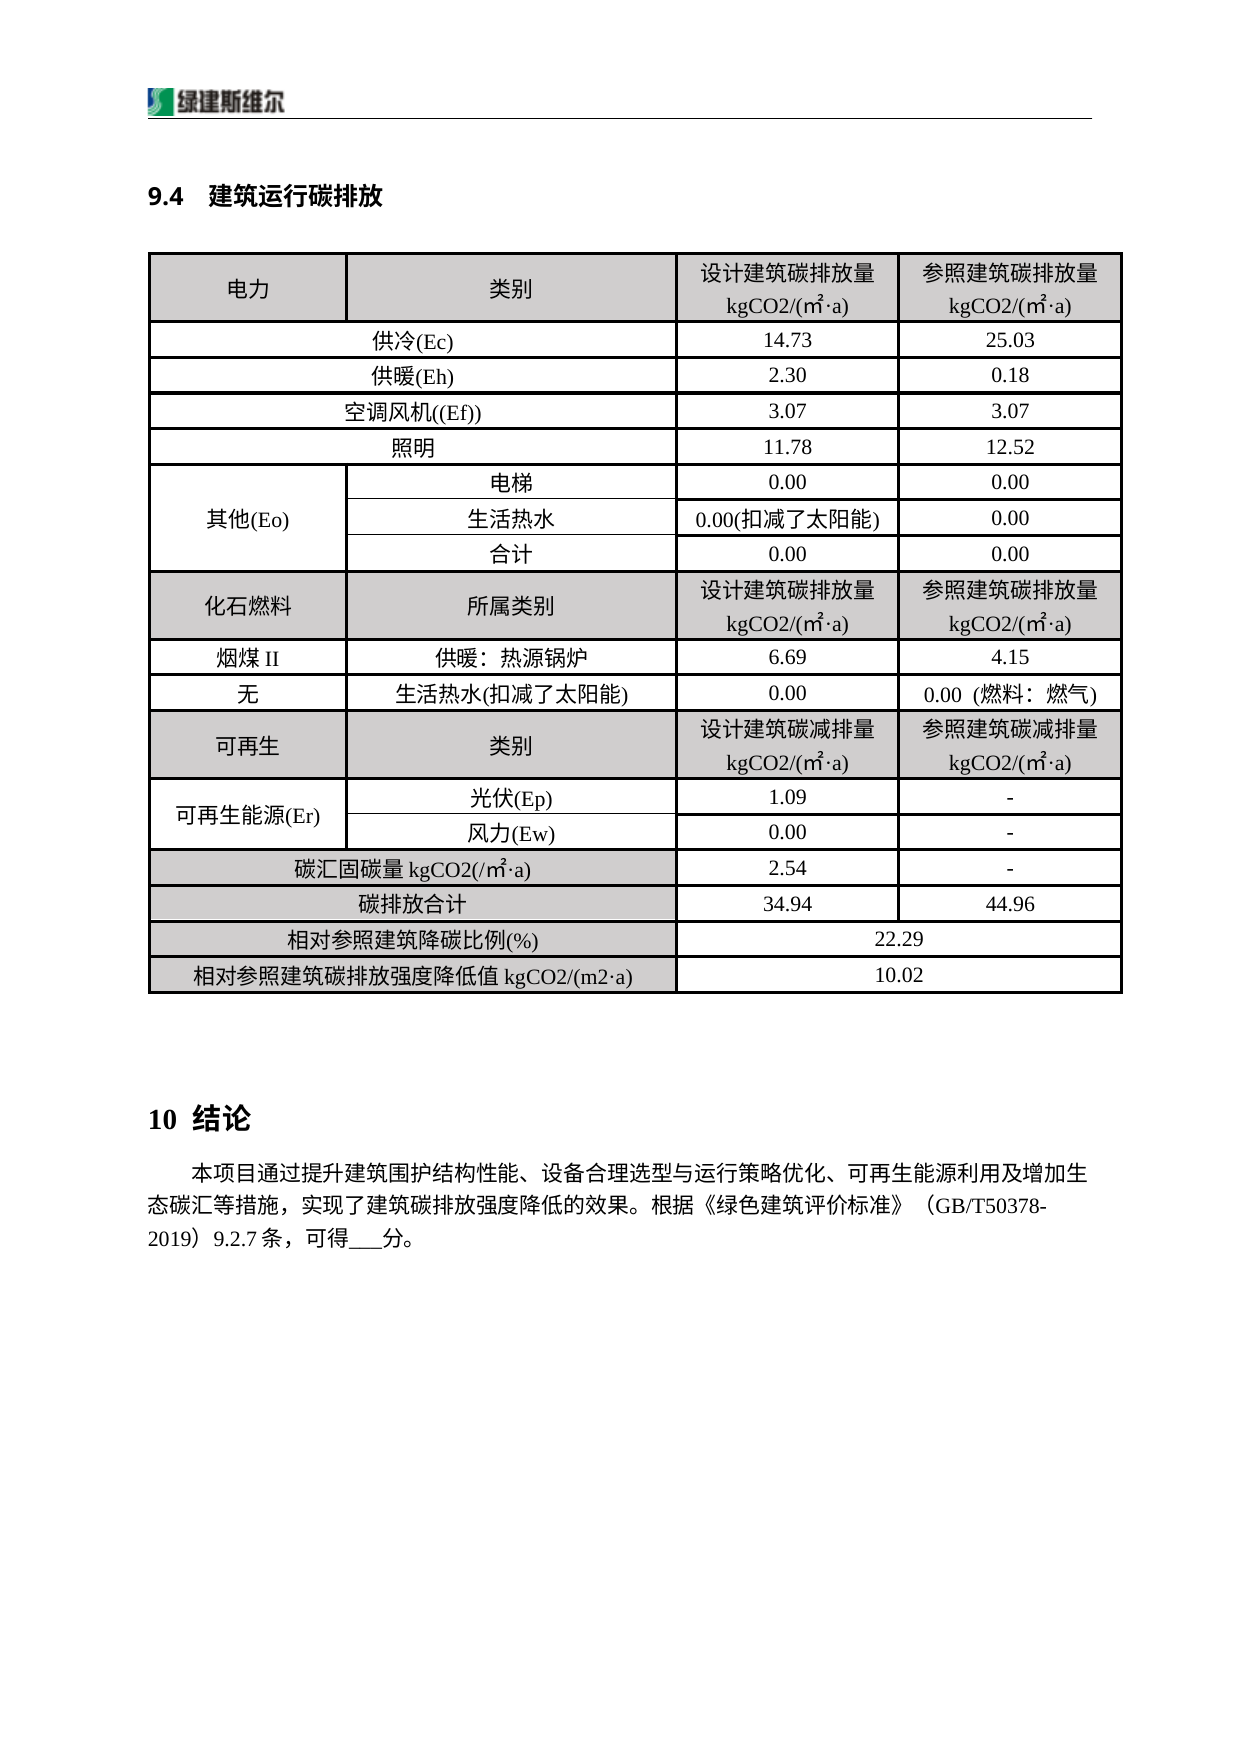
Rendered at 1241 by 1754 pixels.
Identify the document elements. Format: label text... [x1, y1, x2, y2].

table_cell 0.00 [678, 816, 897, 848]
table_header 设计建筑碳排放量kgCO2/(㎡·a) [678, 255, 897, 320]
table_cell 可再生能源(Er) [151, 780, 345, 848]
subtitle 建筑运行碳排放 [148, 162, 1092, 227]
table_cell - [900, 780, 1120, 813]
table_cell 6.69 [678, 641, 897, 673]
table_cell 设计建筑碳减排量kgCO2/(㎡·a) [678, 712, 897, 777]
table_cell 3.07 [678, 395, 897, 427]
table_cell 0.00 [900, 466, 1120, 498]
table_cell 22.29 [678, 923, 1120, 955]
table_cell 4.15 [900, 641, 1120, 673]
table_cell 参照建筑碳排放量kgCO2/(㎡·a) [900, 573, 1120, 638]
subtitle 结论 [148, 1084, 1092, 1149]
table_header 电力 [151, 255, 345, 320]
table_cell 生活热水 [348, 499, 675, 534]
table_cell 其他(Eo) [151, 466, 345, 569]
table_cell 44.96 [900, 887, 1120, 919]
picture [147, 88, 288, 116]
table_cell 供冷(Ec) [151, 323, 675, 356]
text 本项目通过提升建筑围护结构性能、设备合理选型与运行策略优化、可再生能源利用及增加生态碳汇等措施，实现了建筑碳排放强度降低的效果。根据《绿色建筑评价标准》（GB/T50378-2019）9.2.7条，可得___分。 [148, 1155, 1092, 1253]
table_cell 化石燃料 [151, 573, 345, 638]
table_cell 34.94 [678, 887, 897, 919]
table_cell 合计 [348, 535, 675, 569]
table_cell 0.00(扣减了太阳能) [678, 501, 897, 534]
table_cell 供暖：热源锅炉 [348, 641, 675, 673]
table_cell 电梯 [348, 466, 675, 498]
table_header 类别 [348, 255, 675, 320]
table_cell 参照建筑碳减排量kgCO2/(㎡·a) [900, 712, 1120, 777]
table_cell 无 [151, 676, 345, 709]
table_cell 光伏(Ep) [348, 780, 675, 813]
table_cell 照明 [151, 430, 675, 463]
table_cell 2.54 [678, 851, 897, 884]
table_cell 类别 [348, 712, 675, 777]
table_cell 碳汇固碳量kgCO2(/㎡·a) [151, 851, 675, 884]
table_cell 0.18 [900, 359, 1120, 391]
table_cell 1.09 [678, 780, 897, 813]
table_cell 烟煤II [151, 641, 345, 673]
table_cell 空调风机((Ef)) [151, 395, 675, 427]
table_cell 设计建筑碳排放量kgCO2/(㎡·a) [678, 573, 897, 638]
table_cell 风力(Ew) [348, 814, 675, 848]
table_cell 所属类别 [348, 573, 675, 638]
table_header 参照建筑碳排放量kgCO2/(㎡·a) [900, 255, 1120, 320]
table_cell 11.78 [678, 430, 897, 463]
table_cell 14.73 [678, 323, 897, 356]
table_cell 3.07 [900, 395, 1120, 427]
table_cell 0.00 [678, 466, 897, 498]
table_cell 12.52 [900, 430, 1120, 463]
table_cell 供暖(Eh) [151, 359, 675, 391]
table_cell 相对参照建筑降碳比例(%) [151, 923, 675, 955]
table_cell 0.00 [900, 501, 1120, 534]
table_cell 0.00 [678, 676, 897, 709]
table_cell 25.03 [900, 323, 1120, 356]
table_cell - [900, 816, 1120, 848]
table_cell 0.00 [678, 537, 897, 569]
table_cell 0.00 (燃料：燃气) [900, 676, 1120, 709]
table_cell - [900, 851, 1120, 884]
table_cell 2.30 [678, 359, 897, 391]
table_cell 生活热水(扣减了太阳能) [348, 676, 675, 709]
table_cell 10.02 [678, 958, 1120, 991]
table_cell 相对参照建筑碳排放强度降低值 kgCO2/(m2·a) [151, 958, 675, 991]
table_cell 可再生 [151, 712, 345, 777]
table_cell 0.00 [900, 537, 1120, 569]
table_cell 碳排放合计 [151, 887, 675, 919]
